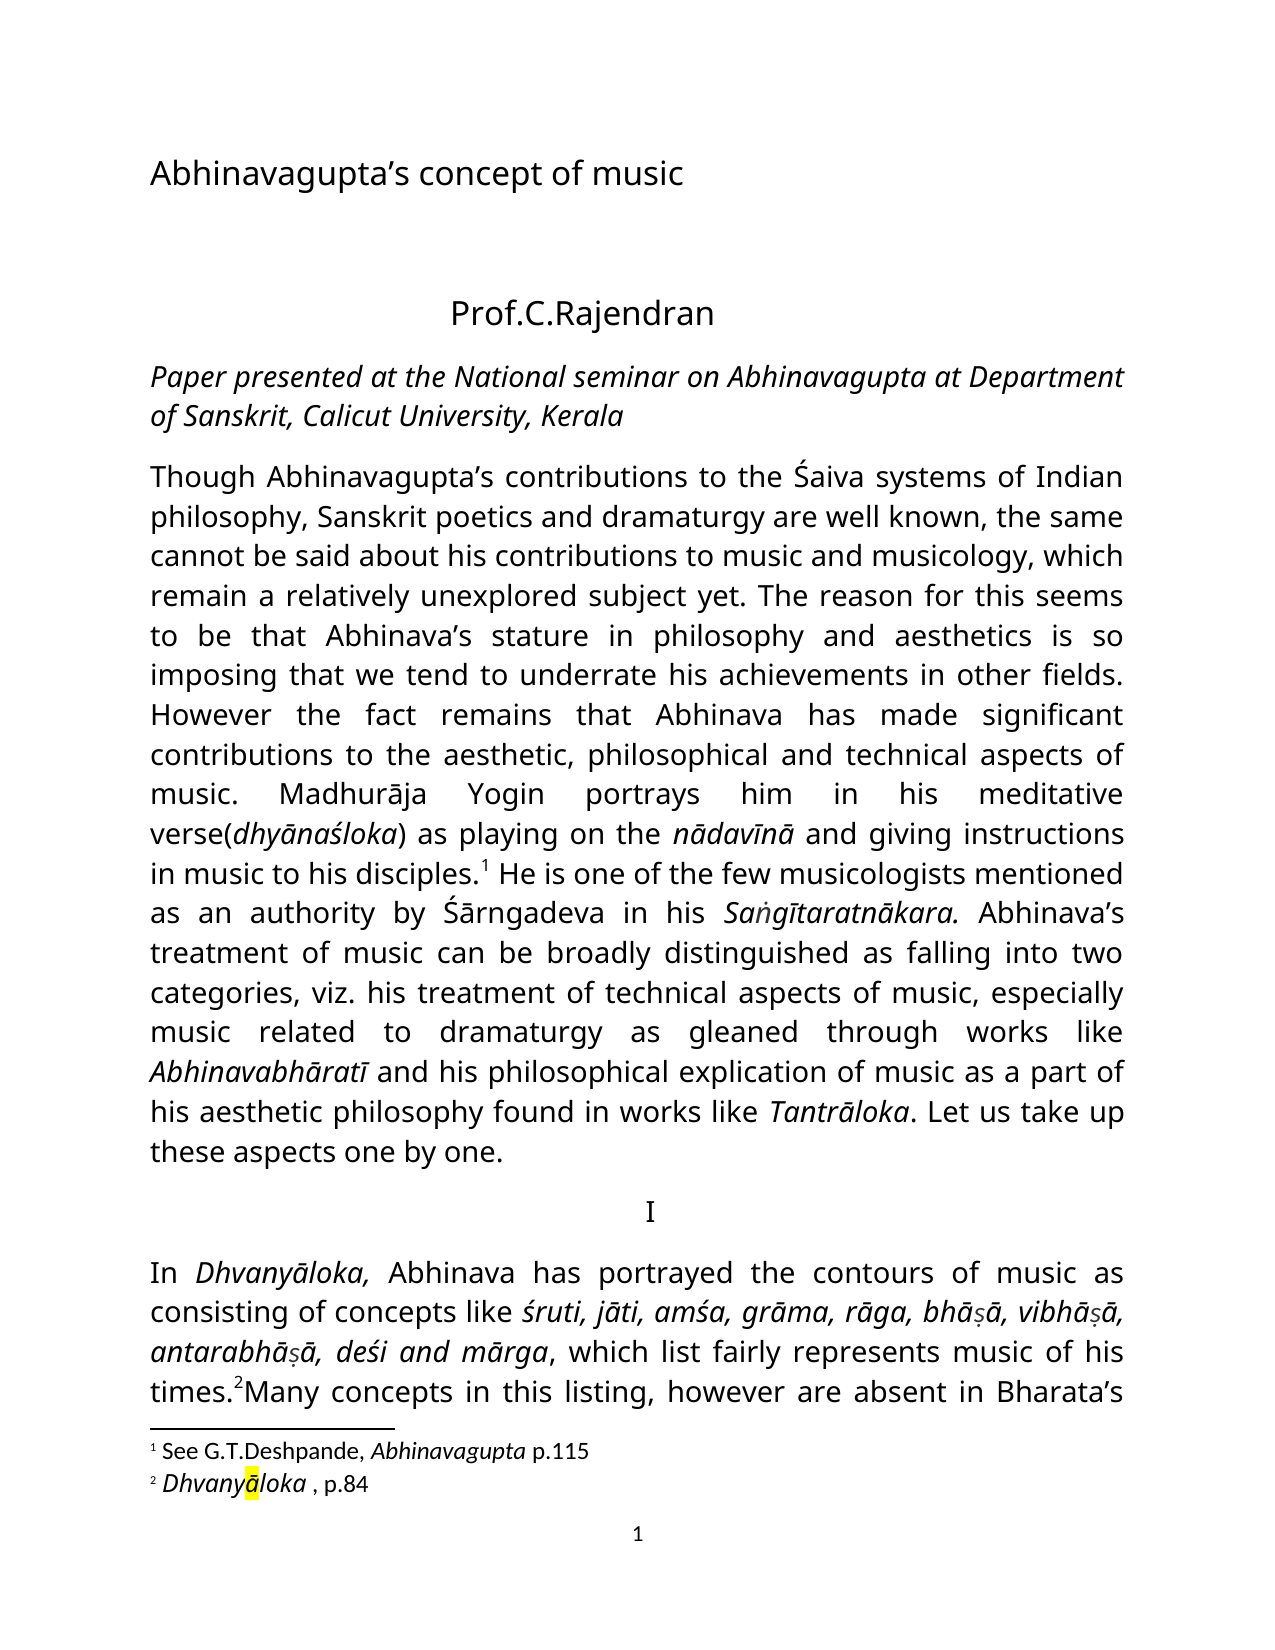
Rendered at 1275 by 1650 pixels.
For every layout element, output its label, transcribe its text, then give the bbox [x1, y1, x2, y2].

text I [150, 1191, 1125, 1231]
text Prof.C.Rajendran [450, 216, 1125, 335]
text Paper presented at the National seminar on Abhinavagupta at Department of Sanskrit, Calicut University, Kerala [150, 356, 1125, 435]
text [150, 1252, 1125, 1411]
text Though Abhinavagupta’s contributions to the Śaiva systems of Indian philosophy, Sanskrit poetics and dramaturgy are well known, the same cannot be said about his contributions to music and musicology, which remain a relatively unexplored subject yet. The reason for this seems to be that Abhinava’s stature in philosophy and aesthetics is so imposing that we tend to underrate his achievements in other fields. However the fact remains that Abhinava has made significant contributions to the aesthetic, philosophical and technical aspects of music. Madhurāja Yogin portrays him in his meditative verse(dhyānaśloka) as playing on the nādavīnā and giving instructions in music to his disciples. He is one of the few musicologists mentioned as an authority by Śārngadeva in his Saṅgītaratnākara. Abhinava’s treatment of music can be broadly distinguished as falling into two categories, viz. his treatment of technical aspects of music, especially music related to dramaturgy as gleaned through works like Abhinavabhāratī and his philosophical explication of music as a part of his aesthetic philosophy found in works like Tantrāloka. Let us take up these aspects one by one. [150, 456, 1125, 1171]
text Abhinavagupta’s concept of music [150, 150, 1125, 195]
